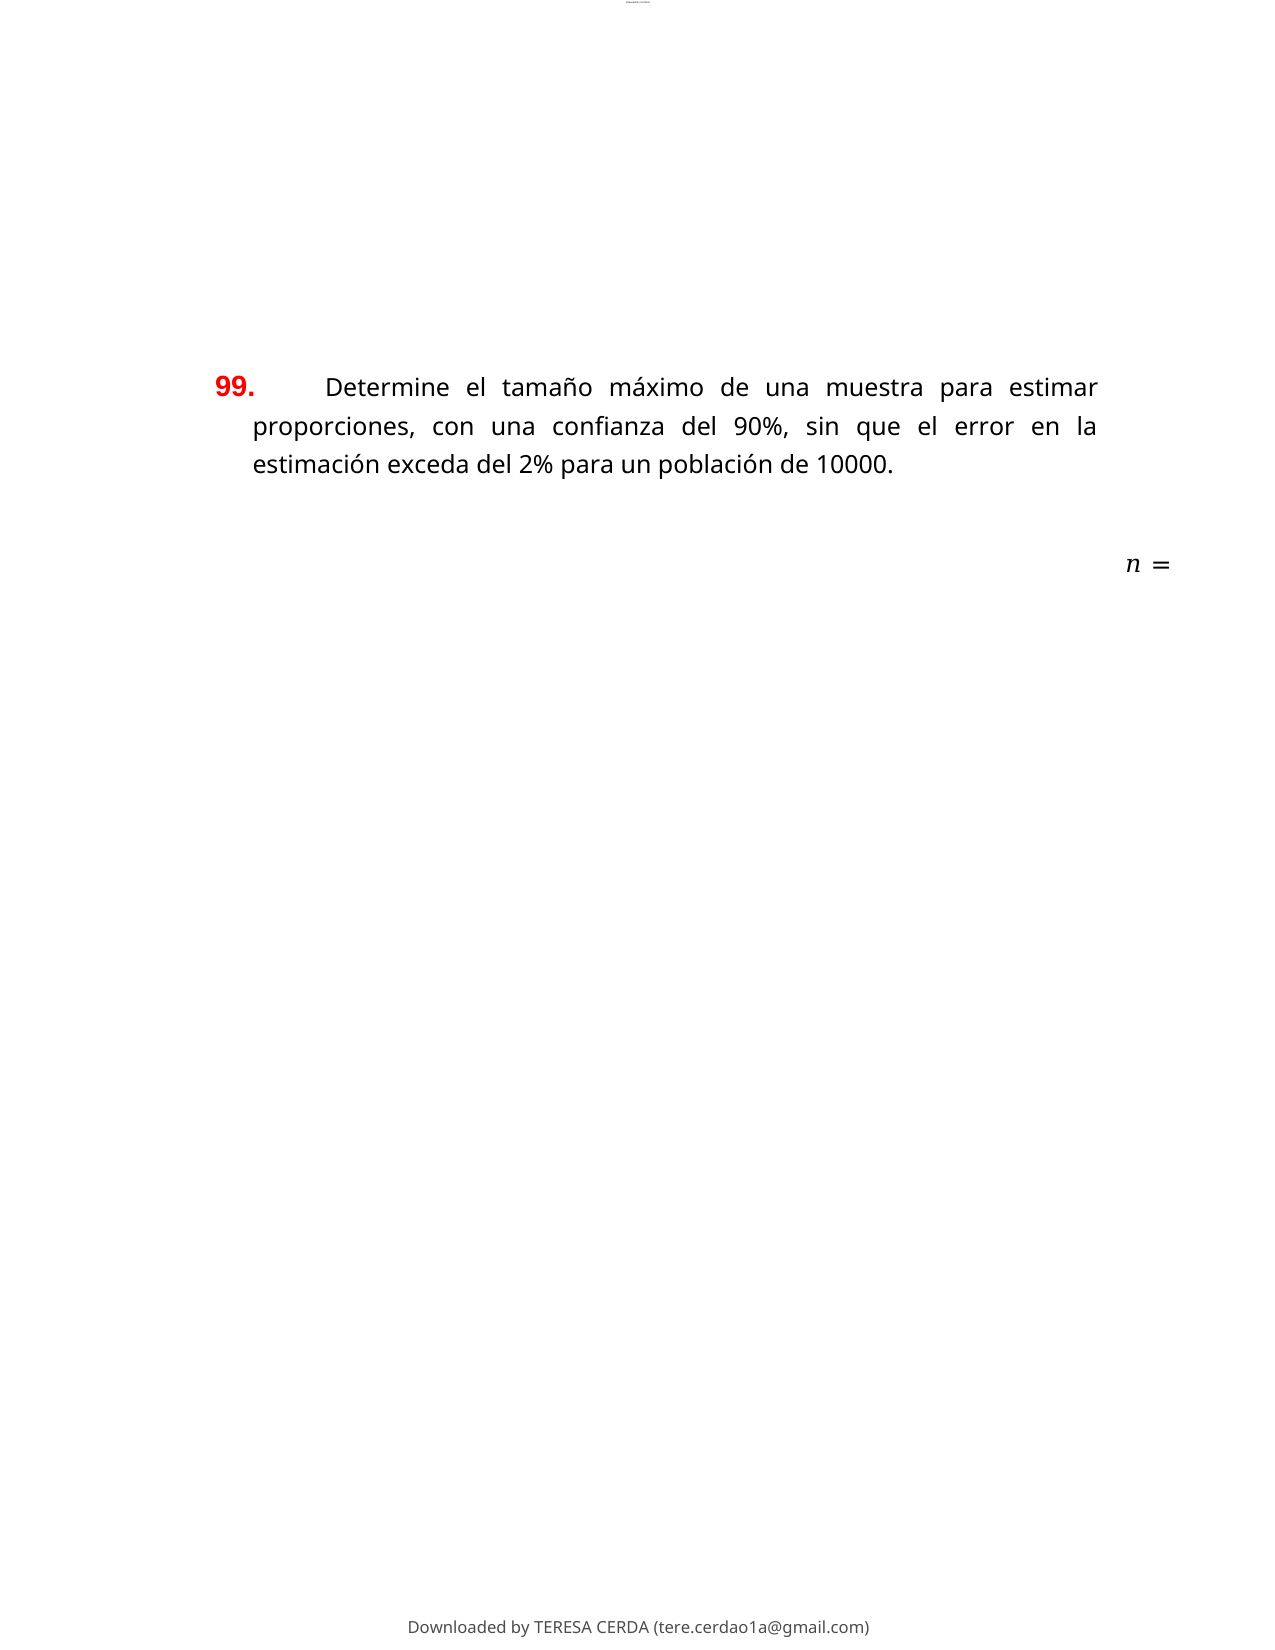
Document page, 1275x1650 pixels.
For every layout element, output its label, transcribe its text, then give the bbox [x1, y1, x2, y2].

list Determine el tamaño máximo de una muestra para estimar proporciones, con una confianza del 90%, sin que el error en la estimación exceda del 2% para un población de 10000. [215, 369, 1098, 481]
text 𝑛 = [167, 547, 1171, 577]
